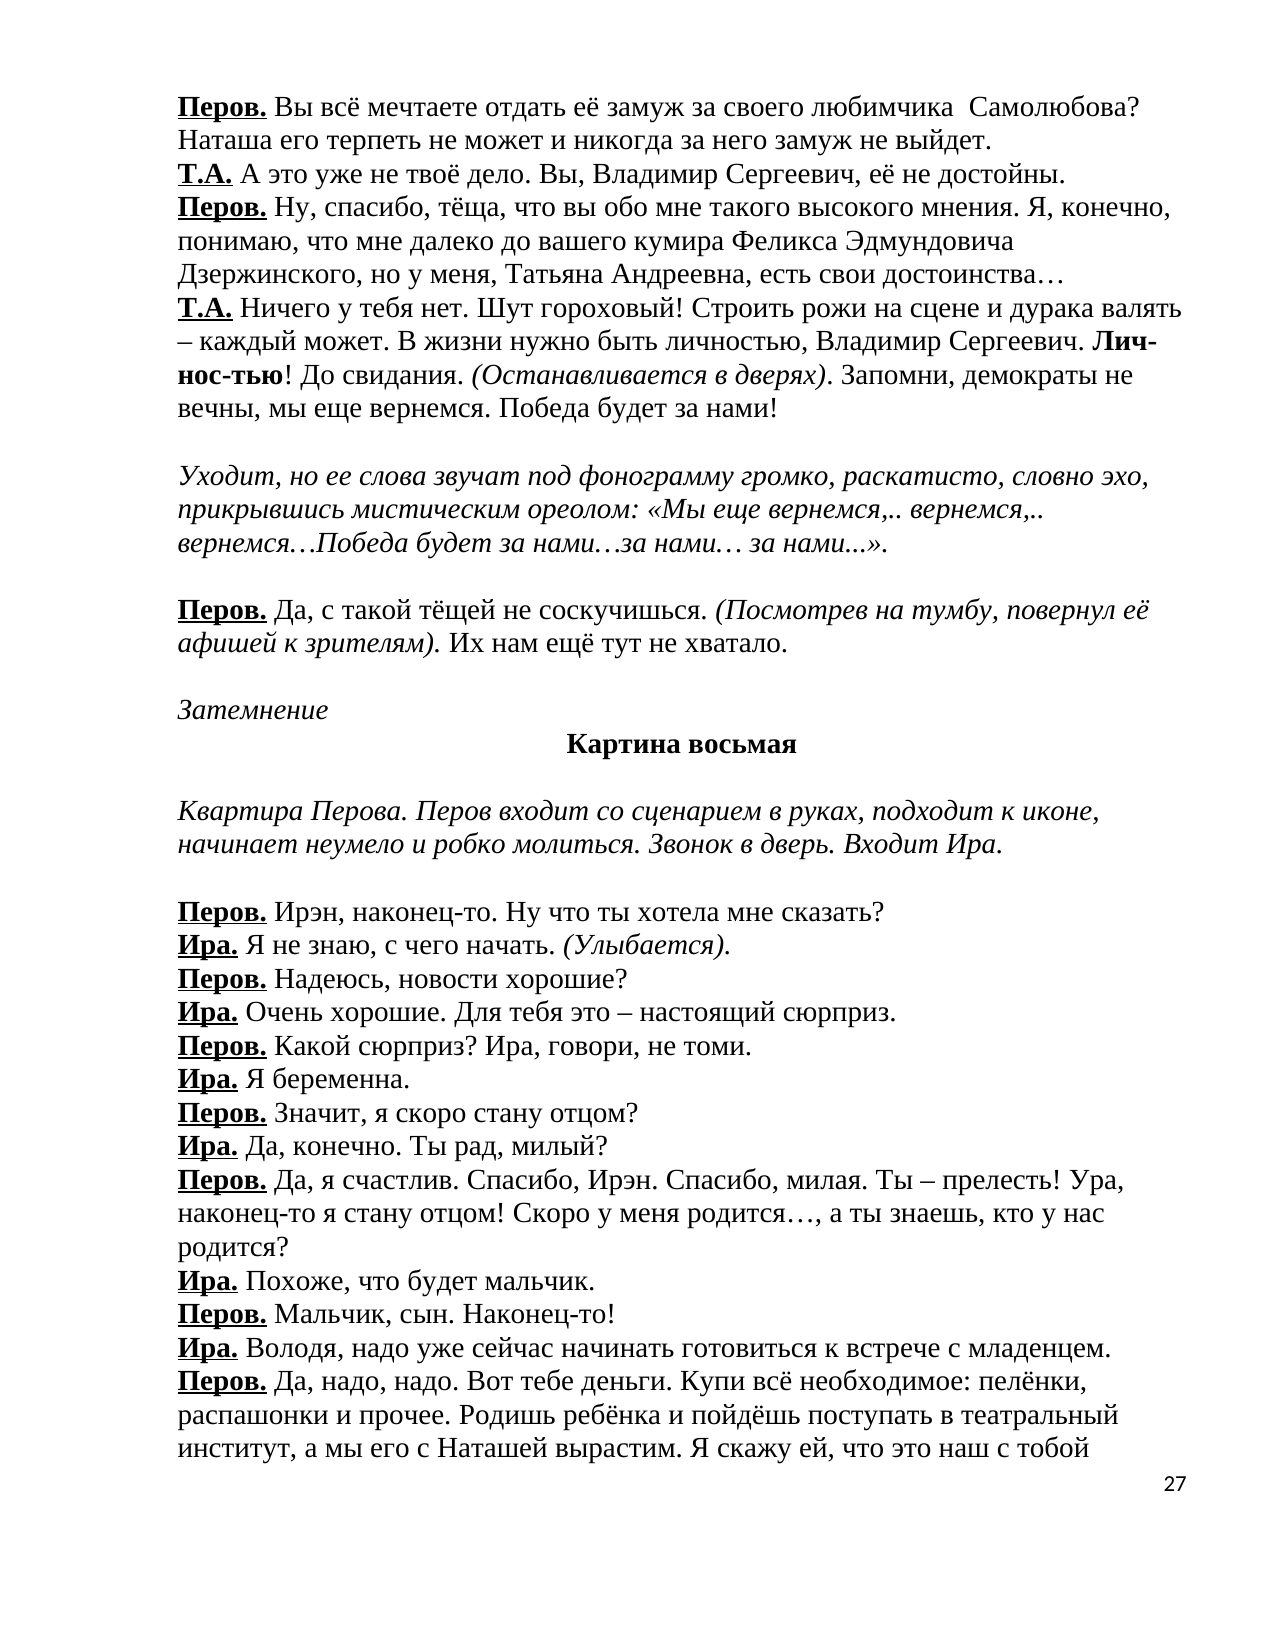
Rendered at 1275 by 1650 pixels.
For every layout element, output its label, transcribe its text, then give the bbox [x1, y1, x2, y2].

text Т.А. А это уже не твоё дело. Вы, Владимир Сергеевич, её не достойны. [177, 156, 1186, 189]
text Затемнение [177, 692, 1186, 726]
text Перов. Да, с такой тёщей не соскучишься. (Посмотрев на тумбу, повернул её афишей к зрителям). Их нам ещё тут не хватало. [177, 592, 1186, 659]
text Перов. Ну, спасибо, тёща, что вы обо мне такого высокого мнения. Я, конечно, понимаю, что мне далеко до вашего кумира Феликса Эдмундовича Дзержинского, но у меня, Татьяна Андреевна, есть свои достоинства… [177, 189, 1186, 290]
text Ира. Похоже, что будет мальчик. [177, 1263, 1186, 1296]
text Перов. Надеюсь, новости хорошие? [177, 961, 1186, 994]
text Перов. Значит, я скоро стану отцом? [177, 1095, 1186, 1128]
text Т.А. Ничего у тебя нет. Шут гороховый! Строить рожи на сцене и дурака валять – каждый может. В жизни нужно быть личностью, Владимир Сергеевич. Лич-нос-тью! До свидания. (Останавливается в дверях). Запомни, демократы не вечны, мы еще вернемся. Победа будет за нами! [177, 290, 1186, 424]
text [177, 1363, 1186, 1464]
text Ира. Володя, надо уже сейчас начинать готовиться к встрече с младенцем. [177, 1330, 1186, 1363]
text Ира. Я не знаю, с чего начать. (Улыбается). [177, 927, 1186, 961]
text Уходит, но ее слова звучат под фонограмму громко, раскатисто, словно эхо, прикрывшись мистическим ореолом: «Мы еще вернемся,.. вернемся,.. вернемся…Победа будет за нами…за нами… за нами...». [177, 458, 1186, 558]
text Картина восьмая [177, 726, 1186, 759]
text Перов. Вы всё мечтаете отдать её замуж за своего любимчика Самолюбова? Наташа его терпеть не может и никогда за него замуж не выйдет. [177, 89, 1186, 156]
text Перов. Какой сюрприз? Ира, говори, не томи. [177, 1028, 1186, 1061]
text Перов. Мальчик, сын. Наконец-то! [177, 1296, 1186, 1330]
text Ира. Да, конечно. Ты рад, милый? [177, 1128, 1186, 1162]
text Ира. Очень хорошие. Для тебя это – настоящий сюрприз. [177, 994, 1186, 1028]
text Перов. Да, я счастлив. Спасибо, Ирэн. Спасибо, милая. Ты – прелесть! Ура, наконец-то я стану отцом! Скоро у меня родится…, а ты знаешь, кто у нас родится? [177, 1162, 1186, 1263]
text Перов. Ирэн, наконец-то. Ну что ты хотела мне сказать? [177, 894, 1186, 927]
text Квартира Перова. Перов входит со сценарием в руках, подходит к иконе, начинает неумело и робко молиться. Звонок в дверь. Входит Ира. [177, 793, 1186, 860]
text Ира. Я беременна. [177, 1061, 1186, 1095]
